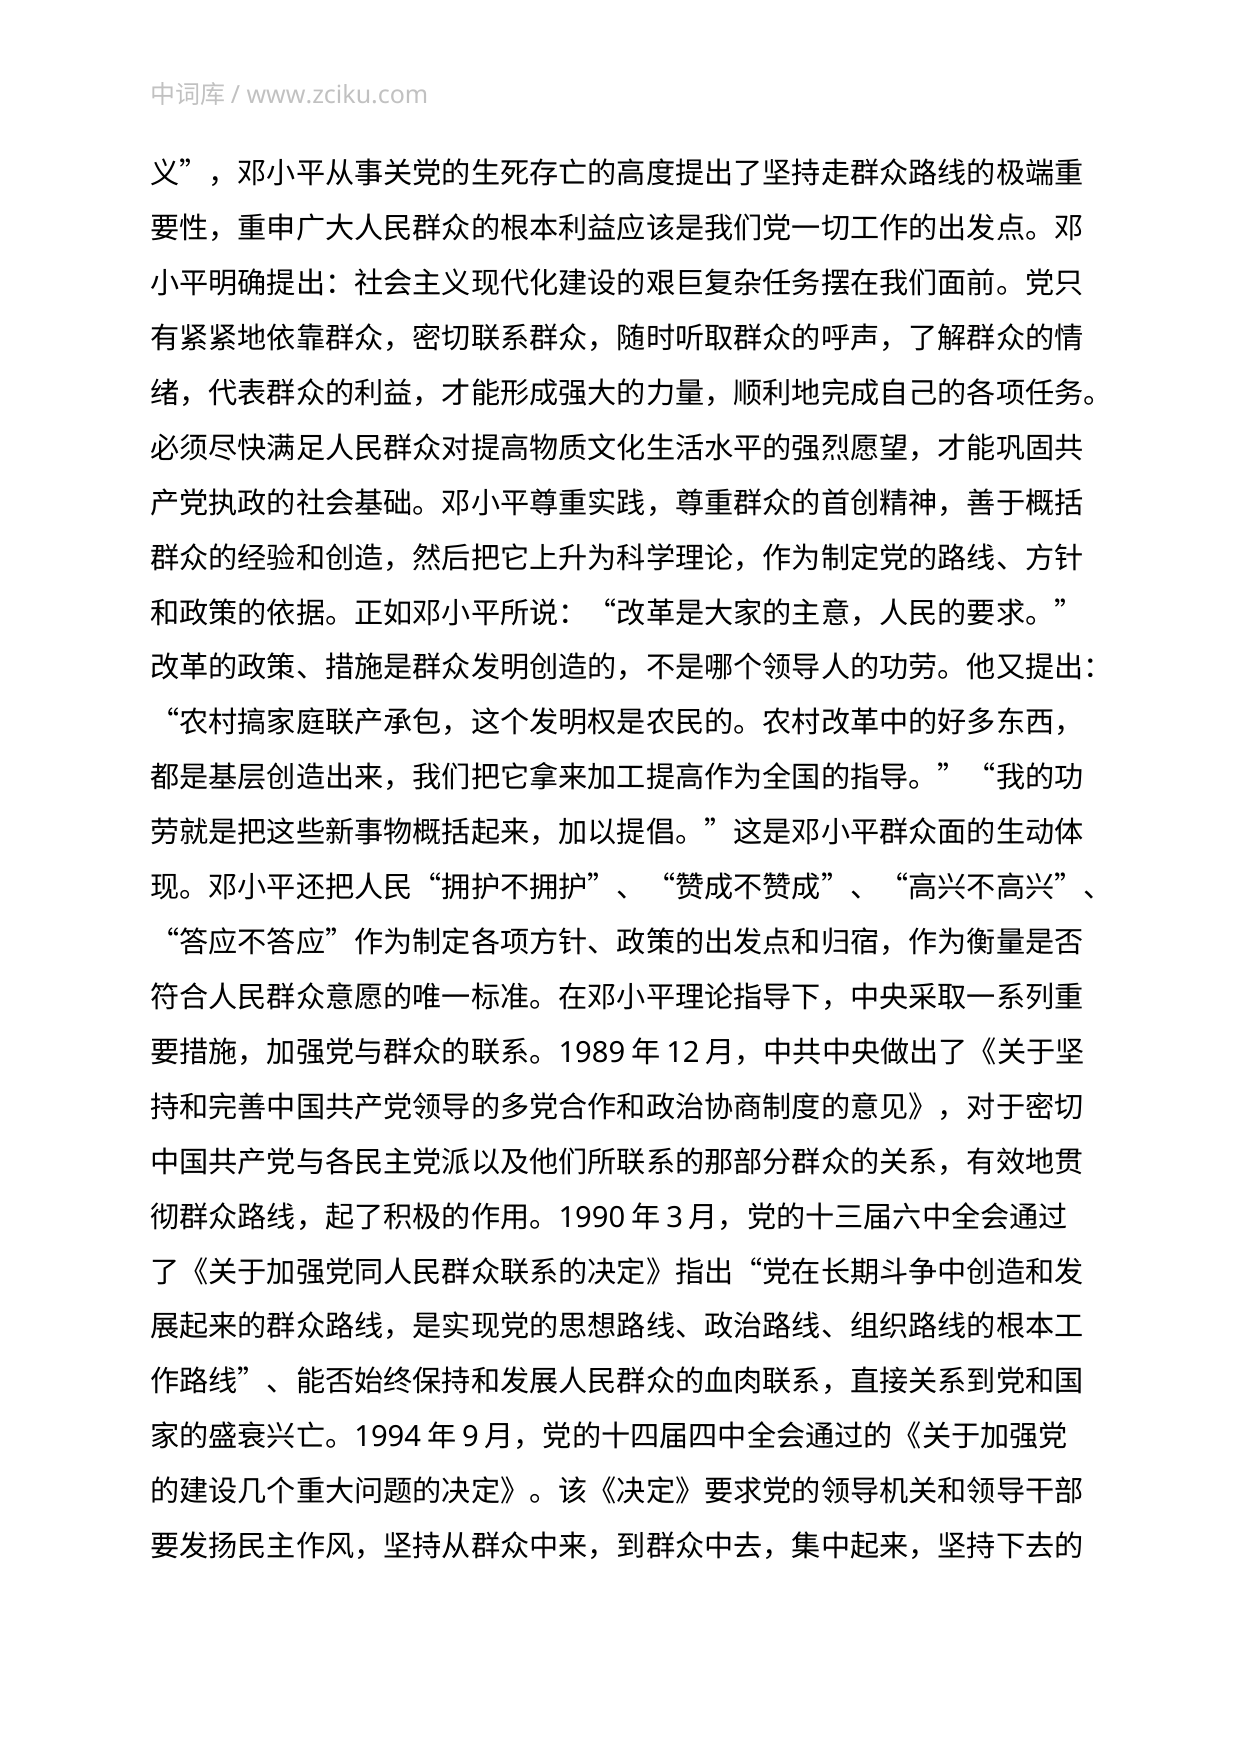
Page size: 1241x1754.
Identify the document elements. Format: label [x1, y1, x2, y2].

text [150, 150, 1090, 1565]
